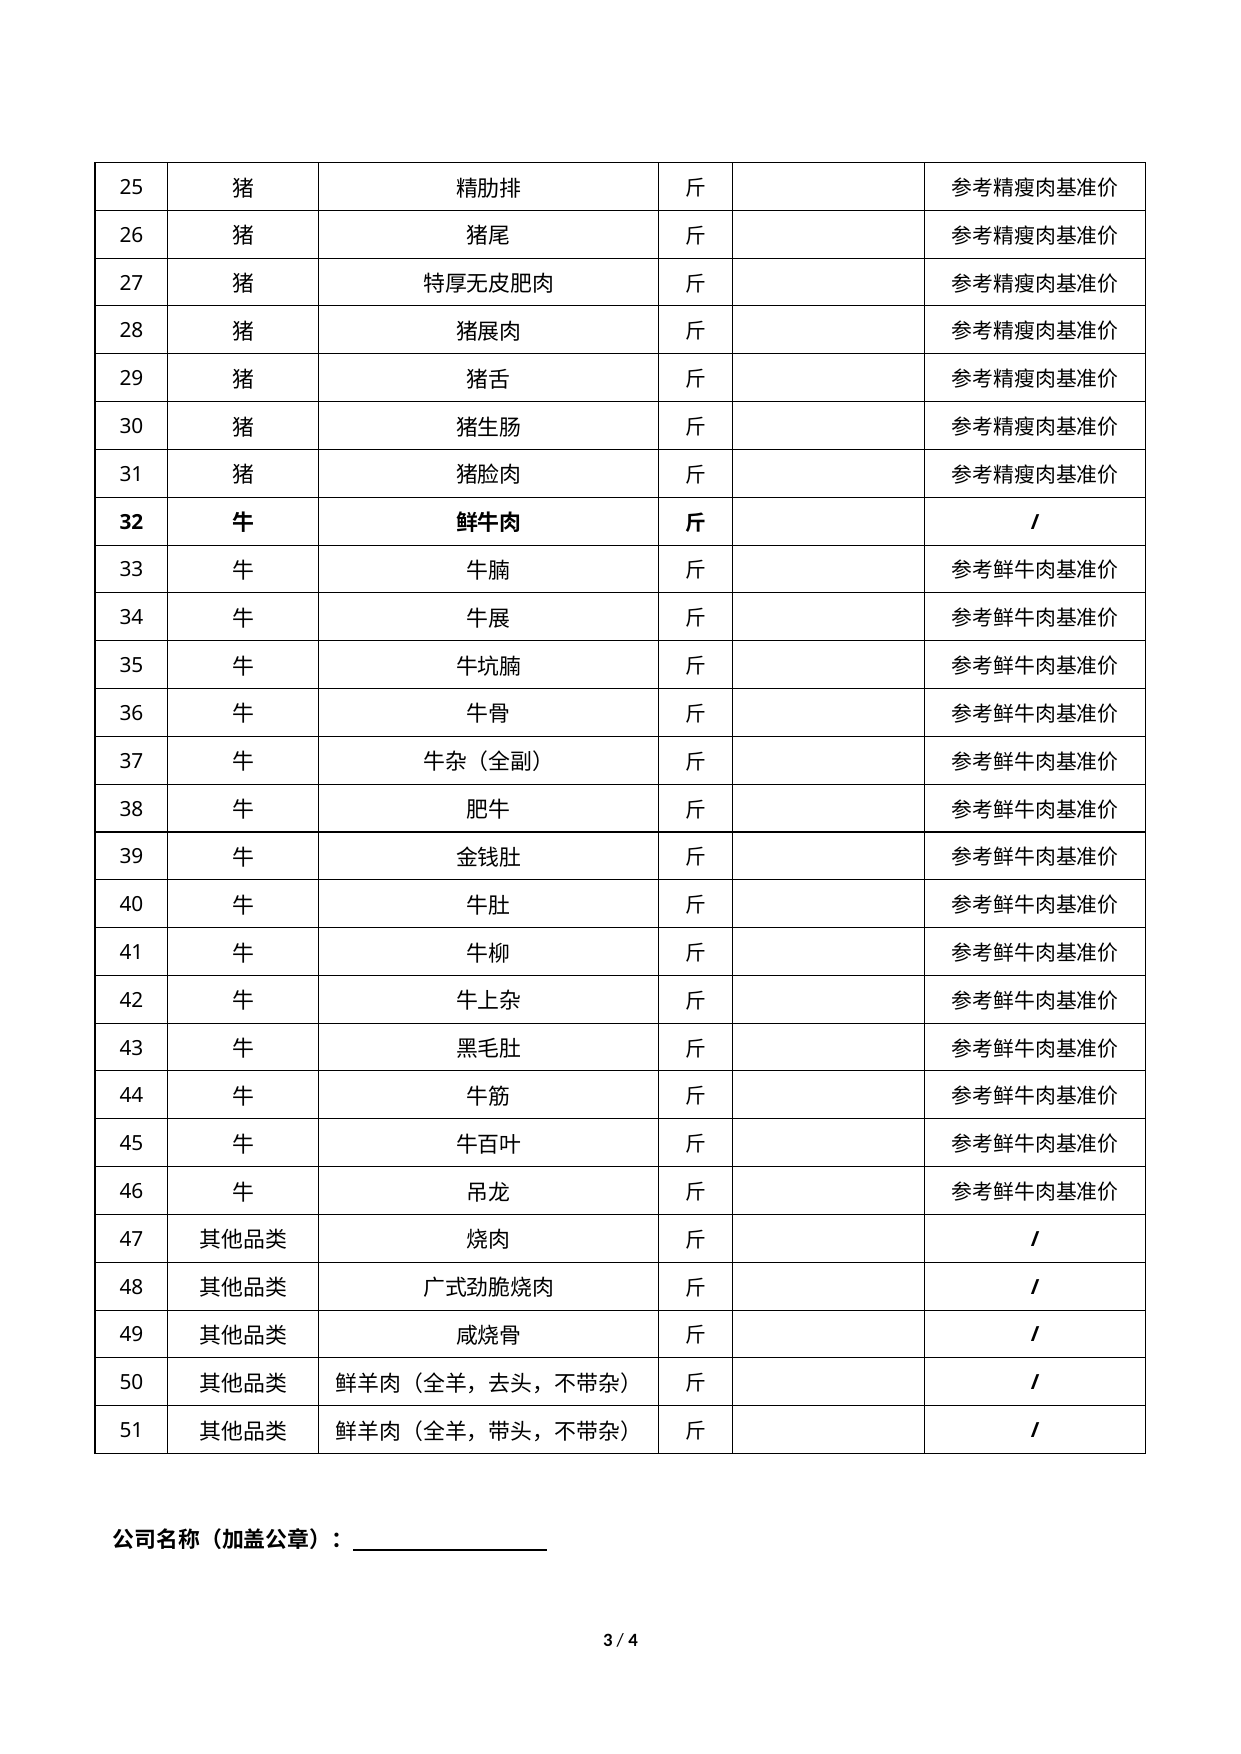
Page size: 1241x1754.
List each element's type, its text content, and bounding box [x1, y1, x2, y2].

text 公司名称（加盖公章）： [112, 1522, 1128, 1554]
table_cell 鲜羊肉（全羊，去头，不带杂） [319, 1358, 658, 1405]
table_cell 38 [96, 785, 167, 831]
table_cell 牛杂（全副） [319, 737, 658, 783]
table_cell [733, 163, 924, 210]
table_cell [733, 1071, 924, 1118]
table_cell 斤 [659, 880, 732, 927]
table_cell [733, 785, 924, 831]
table_cell 吊龙 [319, 1167, 658, 1214]
table_cell 斤 [659, 1167, 732, 1214]
table_cell 34 [96, 593, 167, 640]
table_cell 参考精瘦肉基准价 [925, 306, 1145, 353]
table_cell 参考精瘦肉基准价 [925, 163, 1145, 210]
table_cell / [925, 1358, 1145, 1405]
table_cell 37 [96, 737, 167, 783]
table_cell 猪生肠 [319, 402, 658, 449]
table_cell 43 [96, 1024, 167, 1070]
table_cell 牛百叶 [319, 1119, 658, 1166]
table_cell 牛柳 [319, 928, 658, 975]
table_cell 参考鲜牛肉基准价 [925, 689, 1145, 736]
table_cell 猪 [168, 163, 318, 210]
table_cell 参考鲜牛肉基准价 [925, 641, 1145, 688]
table_cell 参考鲜牛肉基准价 [925, 928, 1145, 975]
table_cell 猪展肉 [319, 306, 658, 353]
table_cell 参考鲜牛肉基准价 [925, 546, 1145, 592]
table_cell 金钱肚 [319, 833, 658, 879]
table_cell 41 [96, 928, 167, 975]
table_cell 28 [96, 306, 167, 353]
table_cell 30 [96, 402, 167, 449]
table_cell 牛 [168, 785, 318, 831]
table_cell 斤 [659, 546, 732, 592]
table_cell 牛 [168, 1024, 318, 1070]
table_cell [733, 976, 924, 1023]
table_cell 斤 [659, 259, 732, 305]
table_cell 牛筋 [319, 1071, 658, 1118]
table_cell 其他品类 [168, 1358, 318, 1405]
table_cell 牛 [168, 1167, 318, 1214]
table_cell [733, 546, 924, 592]
table_cell 29 [96, 354, 167, 401]
table_cell 参考鲜牛肉基准价 [925, 1167, 1145, 1214]
table_cell 35 [96, 641, 167, 688]
table_cell 猪舌 [319, 354, 658, 401]
table_cell 斤 [659, 402, 732, 449]
table_cell [733, 689, 924, 736]
table_cell 猪 [168, 354, 318, 401]
table_cell [733, 259, 924, 305]
table_cell 斤 [659, 1215, 732, 1262]
table_cell 参考鲜牛肉基准价 [925, 785, 1145, 831]
table_cell 26 [96, 211, 167, 258]
table_cell 39 [96, 833, 167, 879]
table_cell 斤 [659, 833, 732, 879]
table_cell 33 [96, 546, 167, 592]
table_cell 斤 [659, 785, 732, 831]
table_cell 参考鲜牛肉基准价 [925, 1024, 1145, 1070]
table_cell 精肋排 [319, 163, 658, 210]
table_cell 牛 [168, 641, 318, 688]
table_cell 斤 [659, 928, 732, 975]
table_cell 参考精瘦肉基准价 [925, 259, 1145, 305]
table_cell 牛 [168, 1119, 318, 1166]
table_cell 27 [96, 259, 167, 305]
table_cell 斤 [659, 1071, 732, 1118]
table_cell 斤 [659, 211, 732, 258]
table_cell 烧肉 [319, 1215, 658, 1262]
table_cell 猪 [168, 402, 318, 449]
table_cell [733, 880, 924, 927]
table_cell [733, 1215, 924, 1262]
table_cell 参考鲜牛肉基准价 [925, 593, 1145, 640]
table_cell 50 [96, 1358, 167, 1405]
table_cell 牛 [168, 593, 318, 640]
table_cell 特厚无皮肥肉 [319, 259, 658, 305]
table_cell 参考精瘦肉基准价 [925, 402, 1145, 449]
table_cell 牛 [168, 928, 318, 975]
table_cell 其他品类 [168, 1263, 318, 1309]
table_cell 斤 [659, 498, 732, 544]
table_cell [733, 1406, 924, 1453]
table_cell 斤 [659, 593, 732, 640]
table_cell 牛 [168, 737, 318, 783]
table_cell 25 [96, 163, 167, 210]
table_cell / [925, 498, 1145, 544]
table_cell 斤 [659, 354, 732, 401]
table_cell 45 [96, 1119, 167, 1166]
table_cell 48 [96, 1263, 167, 1309]
table_cell [733, 737, 924, 783]
table_cell [733, 1311, 924, 1357]
table_cell [733, 211, 924, 258]
table_cell 斤 [659, 976, 732, 1023]
table_cell 斤 [659, 737, 732, 783]
table_cell 猪 [168, 306, 318, 353]
table_cell [733, 833, 924, 879]
table_cell 广式劲脆烧肉 [319, 1263, 658, 1309]
table_cell [733, 593, 924, 640]
table_cell / [925, 1406, 1145, 1453]
table_cell 牛 [168, 833, 318, 879]
table_cell [733, 354, 924, 401]
table_cell 牛 [168, 880, 318, 927]
table_cell 斤 [659, 1406, 732, 1453]
table_cell 牛坑腩 [319, 641, 658, 688]
table_cell 肥牛 [319, 785, 658, 831]
table_cell 黑毛肚 [319, 1024, 658, 1070]
table_cell 参考鲜牛肉基准价 [925, 833, 1145, 879]
table_cell 参考精瘦肉基准价 [925, 450, 1145, 497]
table_cell [733, 928, 924, 975]
table_cell [733, 1119, 924, 1166]
table_cell [733, 641, 924, 688]
table_cell [733, 450, 924, 497]
table_cell 猪 [168, 450, 318, 497]
table_cell 牛肚 [319, 880, 658, 927]
table_cell 31 [96, 450, 167, 497]
table_cell 42 [96, 976, 167, 1023]
table_cell 40 [96, 880, 167, 927]
table_cell 斤 [659, 689, 732, 736]
table_cell / [925, 1263, 1145, 1309]
table_cell [733, 402, 924, 449]
table_cell 牛骨 [319, 689, 658, 736]
table_cell 牛上杂 [319, 976, 658, 1023]
table_cell 参考精瘦肉基准价 [925, 354, 1145, 401]
table_cell 其他品类 [168, 1311, 318, 1357]
table_cell 44 [96, 1071, 167, 1118]
table_cell 参考鲜牛肉基准价 [925, 976, 1145, 1023]
table_cell 牛 [168, 689, 318, 736]
table_cell [733, 1024, 924, 1070]
table_cell 猪尾 [319, 211, 658, 258]
table_cell 斤 [659, 163, 732, 210]
table_cell [733, 1358, 924, 1405]
table_cell 牛 [168, 1071, 318, 1118]
table_cell 51 [96, 1406, 167, 1453]
table_cell / [925, 1311, 1145, 1357]
table_cell 46 [96, 1167, 167, 1214]
table_cell / [925, 1215, 1145, 1262]
table_cell 32 [96, 498, 167, 544]
table_cell 斤 [659, 450, 732, 497]
table_cell [733, 498, 924, 544]
table_cell 参考精瘦肉基准价 [925, 211, 1145, 258]
table_cell 斤 [659, 1119, 732, 1166]
table_cell 参考鲜牛肉基准价 [925, 737, 1145, 783]
table_cell 49 [96, 1311, 167, 1357]
table_cell 其他品类 [168, 1406, 318, 1453]
table_cell 牛展 [319, 593, 658, 640]
table_cell 牛腩 [319, 546, 658, 592]
table_cell 斤 [659, 306, 732, 353]
table_cell 猪脸肉 [319, 450, 658, 497]
table_cell 斤 [659, 641, 732, 688]
table_cell [733, 1263, 924, 1309]
table_cell 47 [96, 1215, 167, 1262]
table_cell 牛 [168, 498, 318, 544]
table_cell 猪 [168, 259, 318, 305]
table_cell 鲜牛肉 [319, 498, 658, 544]
table_cell 参考鲜牛肉基准价 [925, 880, 1145, 927]
table_cell 斤 [659, 1358, 732, 1405]
table_cell 36 [96, 689, 167, 736]
table_cell 鲜羊肉（全羊，带头，不带杂） [319, 1406, 658, 1453]
table_cell 参考鲜牛肉基准价 [925, 1071, 1145, 1118]
table_cell 猪 [168, 211, 318, 258]
table_cell 参考鲜牛肉基准价 [925, 1119, 1145, 1166]
table_cell 牛 [168, 546, 318, 592]
table_cell 咸烧骨 [319, 1311, 658, 1357]
table_cell 牛 [168, 976, 318, 1023]
table_cell 斤 [659, 1263, 732, 1309]
table_cell [733, 1167, 924, 1214]
table_cell 斤 [659, 1311, 732, 1357]
table_cell 其他品类 [168, 1215, 318, 1262]
table_cell 斤 [659, 1024, 732, 1070]
table_cell [733, 306, 924, 353]
